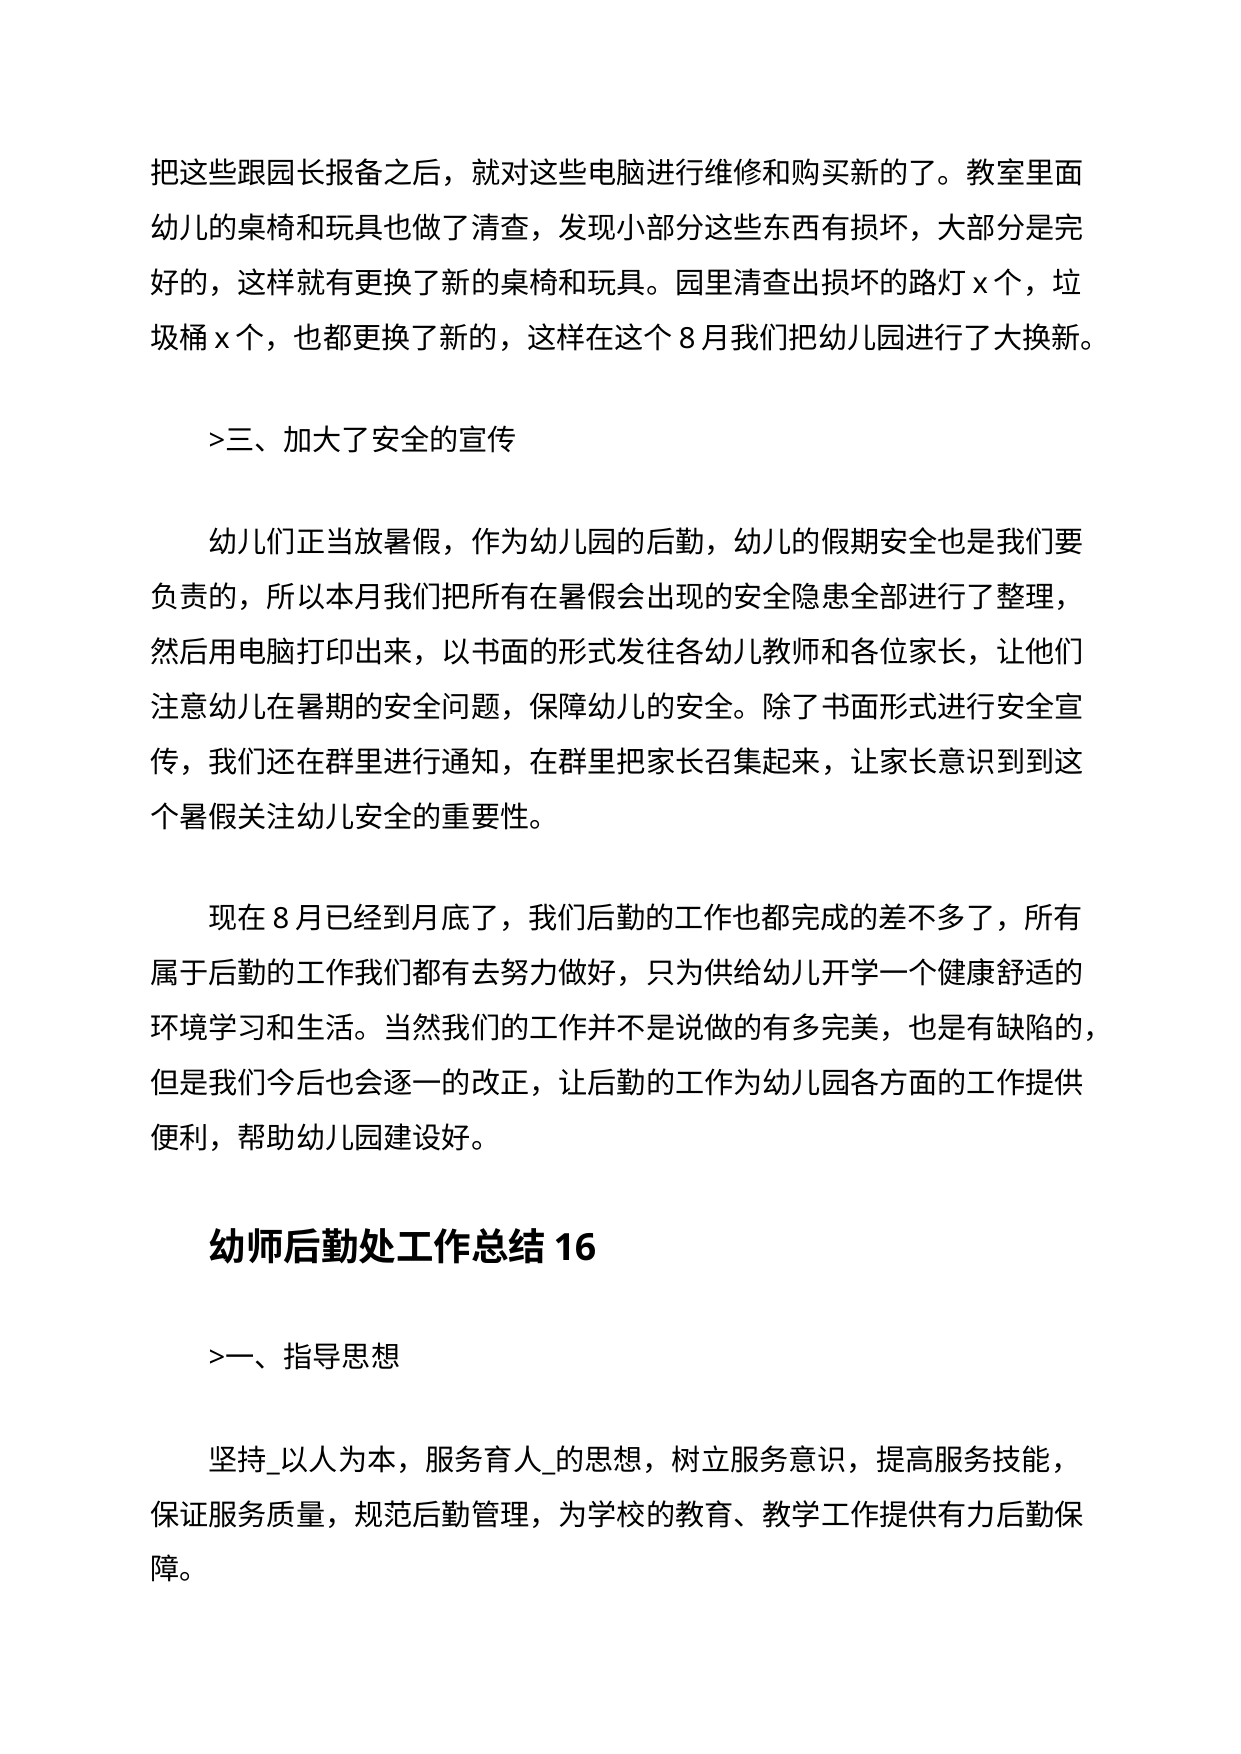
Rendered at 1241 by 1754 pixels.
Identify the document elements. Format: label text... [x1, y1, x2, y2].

text >三、加大了安全的宣传 [150, 417, 1090, 459]
text 幼师后勤处工作总结16 [150, 1216, 1090, 1271]
text 坚持_以人为本，服务育人_的思想，树立服务意识，提高服务技能，保证服务质量，规范后勤管理，为学校的教育、教学工作提供有力后勤保障。 [150, 1436, 1090, 1588]
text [150, 150, 1090, 357]
text 现在8月已经到月底了，我们后勤的工作也都完成的差不多了，所有属于后勤的工作我们都有去努力做好，只为供给幼儿开学一个健康舒适的环境学习和生活。当然我们的工作并不是说做的有多完美，也是有缺陷的，但是我们今后也会逐一的改正，让后勤的工作为幼儿园各方面的工作提供便利，帮助幼儿园建设好。 [150, 895, 1090, 1157]
text 幼儿们正当放暑假，作为幼儿园的后勤，幼儿的假期安全也是我们要负责的，所以本月我们把所有在暑假会出现的安全隐患全部进行了整理，然后用电脑打印出来，以书面的形式发往各幼儿教师和各位家长，让他们注意幼儿在暑期的安全问题，保障幼儿的安全。除了书面形式进行安全宣传，我们还在群里进行通知，在群里把家长召集起来，让家长意识到到这个暑假关注幼儿安全的重要性。 [150, 519, 1090, 836]
text >一、指导思想 [150, 1334, 1090, 1376]
